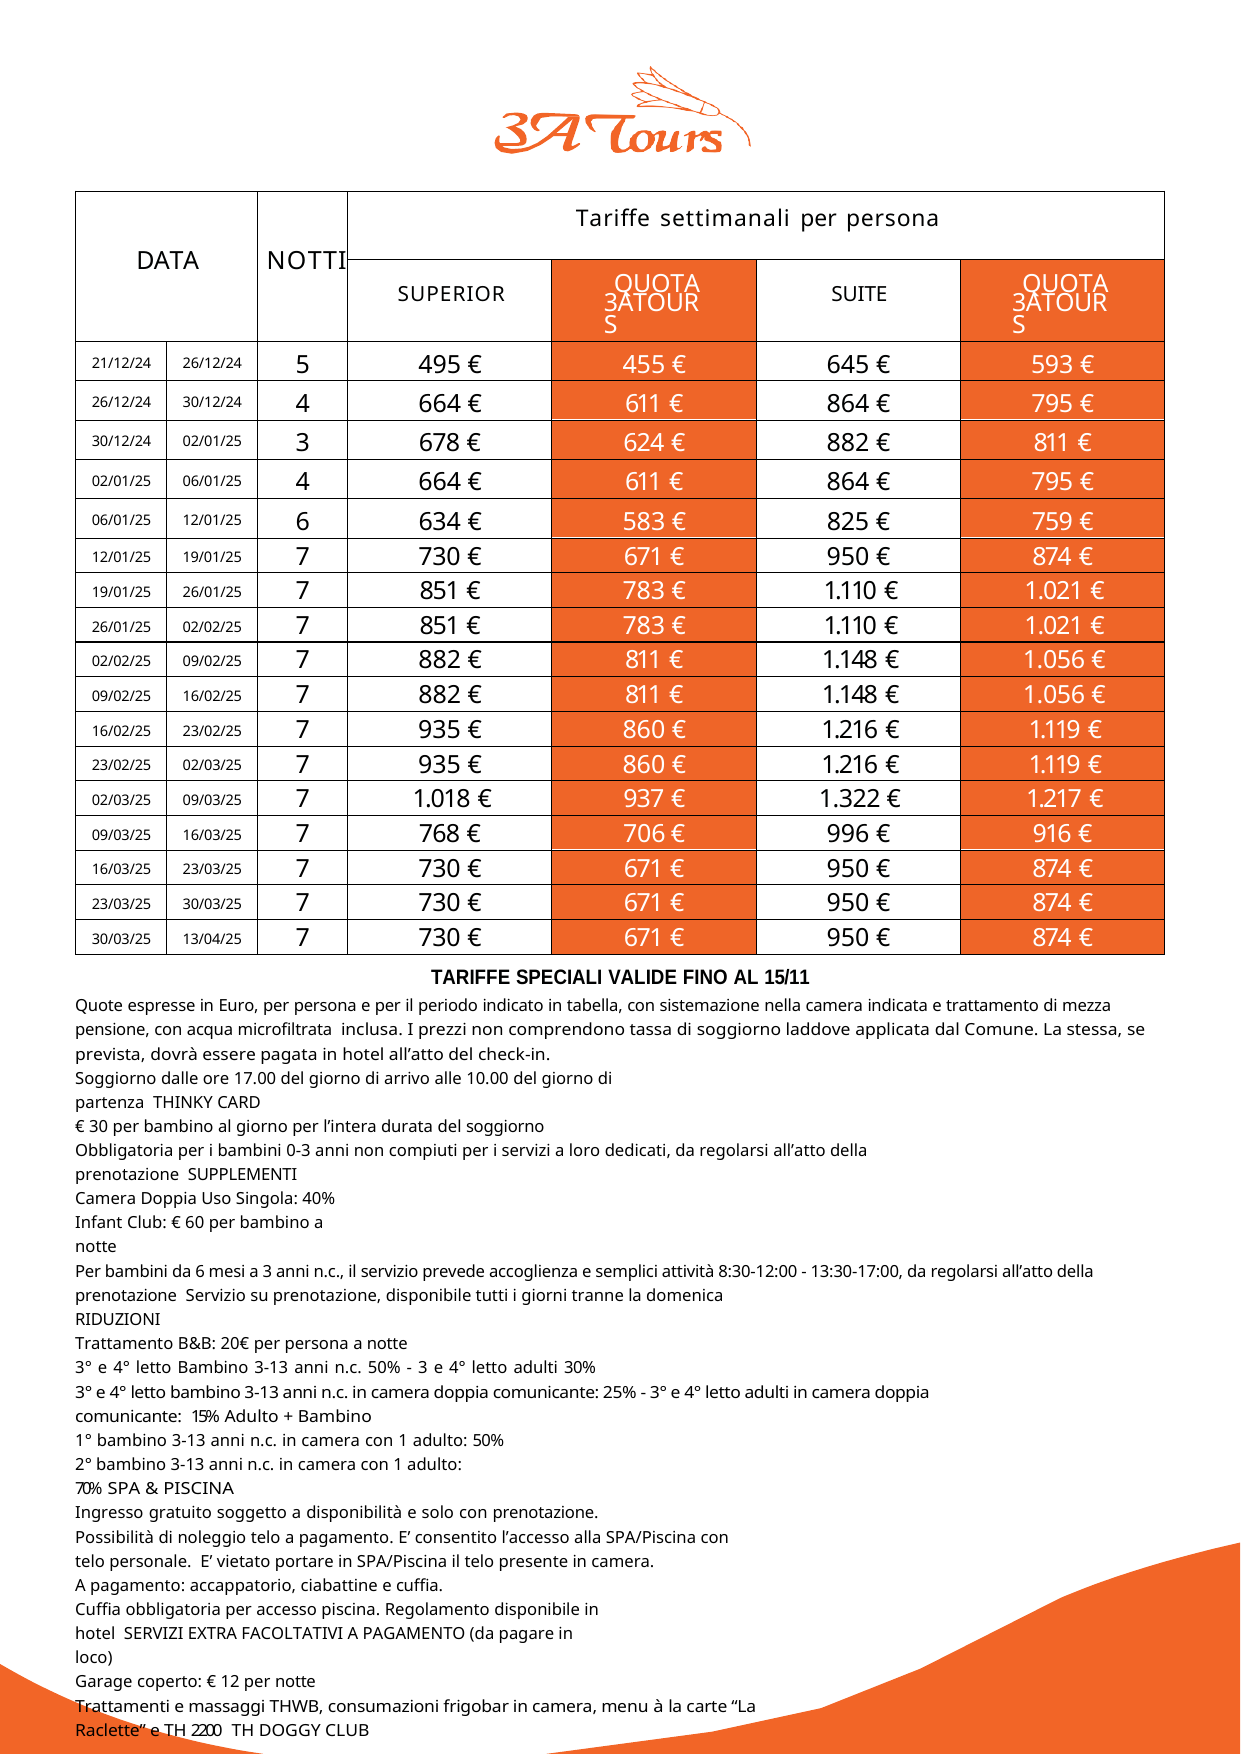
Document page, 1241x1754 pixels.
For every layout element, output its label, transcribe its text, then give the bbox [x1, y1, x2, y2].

table_cell 19/01/25 [167, 539, 257, 572]
table_cell 1.056 € [961, 677, 1164, 711]
table_cell 23/03/25 [76, 885, 166, 919]
table_cell 624 € [552, 421, 756, 459]
table_cell 874 € [961, 920, 1164, 954]
text 3° e 4° letto bambino 3-13 anni n.c. in camera doppia comunicante: 25% - 3° e 4° letto adulti in camera doppia comunicante: 15% Adulto + Bambino [75, 1380, 951, 1427]
table_cell 09/02/25 [167, 643, 257, 676]
table_cell 593 € [961, 342, 1164, 380]
table_cell 882 € [348, 643, 551, 676]
text 2° bambino 3-13 anni n.c. in camera con 1 adulto: 70% SPA & PISCINA [75, 1453, 467, 1499]
table_cell 583 € [552, 499, 756, 537]
table_cell 30/03/25 [167, 885, 257, 919]
table_cell 730 € [348, 885, 551, 919]
table_cell QUOTA 3ATOURS [552, 260, 756, 341]
table_cell 671 € [552, 539, 756, 572]
table_cell 860 € [552, 712, 756, 746]
table_cell 16/03/25 [76, 851, 166, 884]
table_cell 811 € [552, 677, 756, 711]
table_cell 1.021 € [961, 573, 1164, 607]
table_cell 874 € [961, 885, 1164, 919]
table_cell 1.148 € [757, 643, 960, 676]
table_cell 1.217 € [961, 781, 1164, 815]
table_cell 7 [258, 920, 347, 954]
text € 30 per bambino al giorno per l’intera durata del soggiorno [75, 1114, 1178, 1137]
table_cell 7 [258, 712, 347, 746]
table_cell 882 € [757, 421, 960, 459]
table_cell 1.018 € [348, 781, 551, 815]
table_cell 1.021 € [961, 608, 1164, 641]
text Obbligatoria per i bambini 0-3 anni non compiuti per i servizi a loro dedicati, da regolarsi all’atto della prenotazione SUPPLEMENTI [75, 1139, 936, 1186]
picture [585, 66, 751, 153]
text 3° e 4° letto Bambino 3-13 anni n.c. 50% - 3 e 4° letto adulti 30% [75, 1356, 1178, 1379]
table_cell 825 € [757, 499, 960, 537]
table_cell 16/02/25 [76, 712, 166, 746]
table_cell 30/12/24 [76, 421, 166, 459]
table_cell 6 [258, 499, 347, 537]
table_cell 02/01/25 [167, 421, 257, 459]
table_cell 1.119 € [961, 712, 1164, 746]
text 1° bambino 3-13 anni n.c. in camera con 1 adulto: 50% [75, 1428, 1178, 1451]
table_cell 935 € [348, 747, 551, 780]
table_cell 02/03/25 [167, 747, 257, 780]
table_cell 7 [258, 816, 347, 849]
table_header NOTTI [258, 192, 347, 341]
text TARIFFE SPECIALI VALIDE FINO AL 15/11 [65, 965, 1176, 989]
table_cell 4 [258, 460, 347, 498]
table_cell 7 [258, 747, 347, 780]
table_cell 634 € [348, 499, 551, 537]
table_cell 864 € [757, 460, 960, 498]
table_cell 30/03/25 [76, 920, 166, 954]
table_header DATA [76, 192, 257, 341]
table_cell 664 € [348, 460, 551, 498]
table_cell 26/01/25 [167, 573, 257, 607]
table_cell 23/02/25 [76, 747, 166, 780]
table_cell 950 € [757, 851, 960, 884]
text A pagamento: accappatorio, ciabattine e cuffia. [75, 1573, 1178, 1596]
table_cell 950 € [757, 539, 960, 572]
table_cell 950 € [757, 920, 960, 954]
text Ingresso gratuito soggetto a disponibilità e solo con prenotazione. [75, 1501, 1178, 1524]
table_cell 1.216 € [757, 747, 960, 780]
text Trattamento B&B: 20€ per persona a notte [75, 1332, 1178, 1354]
table_cell 7 [258, 539, 347, 572]
table_cell 06/01/25 [76, 499, 166, 537]
text Garage coperto: € 12 per notte [75, 1670, 1178, 1693]
table_cell 935 € [348, 712, 551, 746]
table_cell 1.110 € [757, 573, 960, 607]
table_cell 1.056 € [961, 643, 1164, 676]
table_cell 882 € [348, 677, 551, 711]
table_cell 768 € [348, 816, 551, 849]
table_cell 851 € [348, 573, 551, 607]
text Quote espresse in Euro, per persona e per il periodo indicato in tabella, con sistemazione nella camera indicata e trattamento di mezza pensione, con acqua microfiltrata inclusa. I prezzi non comprendono tassa di soggiorno laddove applicata dal Comune. La stessa, se prevista, dovrà essere pagata in hotel all’atto del check-in. [75, 994, 1178, 1065]
table_cell 7 [258, 573, 347, 607]
table_cell 09/02/25 [76, 677, 166, 711]
table_cell 671 € [552, 885, 756, 919]
table_cell 16/02/25 [167, 677, 257, 711]
table_cell 874 € [961, 539, 1164, 572]
table_cell 7 [258, 851, 347, 884]
table_cell 26/01/25 [76, 608, 166, 641]
text Per bambini da 6 mesi a 3 anni n.c., il servizio prevede accoglienza e semplici attività 8:30-12:00 - 13:30-17:00, da regolarsi all’atto della prenotazione Servizio su prenotazione, disponibile tutti i giorni tranne la domenica [75, 1259, 1125, 1306]
table_cell 1.110 € [757, 608, 960, 641]
text Camera Doppia Uso Singola: 40% Infant Club: € 60 per bambino a notte [75, 1187, 342, 1258]
table_cell 1.216 € [757, 712, 960, 746]
table_cell 937 € [552, 781, 756, 815]
table_cell 12/01/25 [167, 499, 257, 537]
table_cell 611 € [552, 460, 756, 498]
table_cell 874 € [961, 851, 1164, 884]
text Possibilità di noleggio telo a pagamento. E’ consentito l’accesso alla SPA/Piscina con telo personale. E’ vietato portare in SPA/Piscina il telo presente in camera. [75, 1525, 747, 1572]
table_cell 5 [258, 342, 347, 380]
table_cell 759 € [961, 499, 1164, 537]
table_cell 495 € [348, 342, 551, 380]
text RIDUZIONI [75, 1307, 1178, 1330]
table_cell 4 [258, 381, 347, 419]
table_cell 950 € [757, 885, 960, 919]
table_cell 811 € [552, 643, 756, 676]
table_cell 611 € [552, 381, 756, 419]
table_cell 7 [258, 677, 347, 711]
table_cell 664 € [348, 381, 551, 419]
table_cell 3 [258, 421, 347, 459]
text Soggiorno dalle ore 17.00 del giorno di arrivo alle 10.00 del giorno di partenza THINKY CARD [75, 1066, 654, 1113]
table_cell 7 [258, 885, 347, 919]
table_cell 916 € [961, 816, 1164, 849]
table_cell 811 € [961, 421, 1164, 459]
table_cell 455 € [552, 342, 756, 380]
table_header Tariffe settimanali per persona [348, 192, 1164, 259]
table_cell 02/03/25 [76, 781, 166, 815]
table_cell 996 € [757, 816, 960, 849]
table_cell 730 € [348, 920, 551, 954]
table_cell 730 € [348, 851, 551, 884]
table_cell 645 € [757, 342, 960, 380]
table_cell 671 € [552, 851, 756, 884]
table_cell 795 € [961, 460, 1164, 498]
table_cell SUPERIOR [348, 260, 551, 341]
table_cell 30/12/24 [167, 381, 257, 419]
text Trattamenti e massaggi THWB, consumazioni frigobar in camera, menu à la carte “La Raclette” e TH 2200 TH DOGGY CLUB [75, 1694, 790, 1741]
table_cell 02/02/25 [167, 608, 257, 641]
table_cell 02/02/25 [76, 643, 166, 676]
table_cell 19/01/25 [76, 573, 166, 607]
table_cell QUOTA 3ATOURS [961, 260, 1164, 341]
table_cell 730 € [348, 539, 551, 572]
table_cell 23/03/25 [167, 851, 257, 884]
table_cell 02/01/25 [76, 460, 166, 498]
table_cell 26/12/24 [76, 381, 166, 419]
table_cell 851 € [348, 608, 551, 641]
table_cell 16/03/25 [167, 816, 257, 849]
table_cell 7 [258, 781, 347, 815]
table_cell 1.119 € [961, 747, 1164, 780]
table_cell 864 € [757, 381, 960, 419]
table_cell 21/12/24 [76, 342, 166, 380]
table_cell SUITE [757, 260, 960, 341]
table_cell 783 € [552, 608, 756, 641]
table_cell 860 € [552, 747, 756, 780]
table_cell 23/02/25 [167, 712, 257, 746]
text Cuffia obbligatoria per accesso piscina. Regolamento disponibile in hotel SERVIZI EXTRA FACOLTATIVI A PAGAMENTO (da pagare in loco) [75, 1598, 604, 1669]
table_cell 12/01/25 [76, 539, 166, 572]
table_cell 7 [258, 643, 347, 676]
table_cell 13/04/25 [167, 920, 257, 954]
table_cell 678 € [348, 421, 551, 459]
table_cell 783 € [552, 573, 756, 607]
table_cell 795 € [961, 381, 1164, 419]
table_cell 09/03/25 [76, 816, 166, 849]
table_cell 671 € [552, 920, 756, 954]
table_cell 7 [258, 608, 347, 641]
table_cell 1.148 € [757, 677, 960, 711]
table_cell 06/01/25 [167, 460, 257, 498]
table_cell 26/12/24 [167, 342, 257, 380]
table_cell 706 € [552, 816, 756, 849]
table_cell 1.322 € [757, 781, 960, 815]
table_cell 09/03/25 [167, 781, 257, 815]
